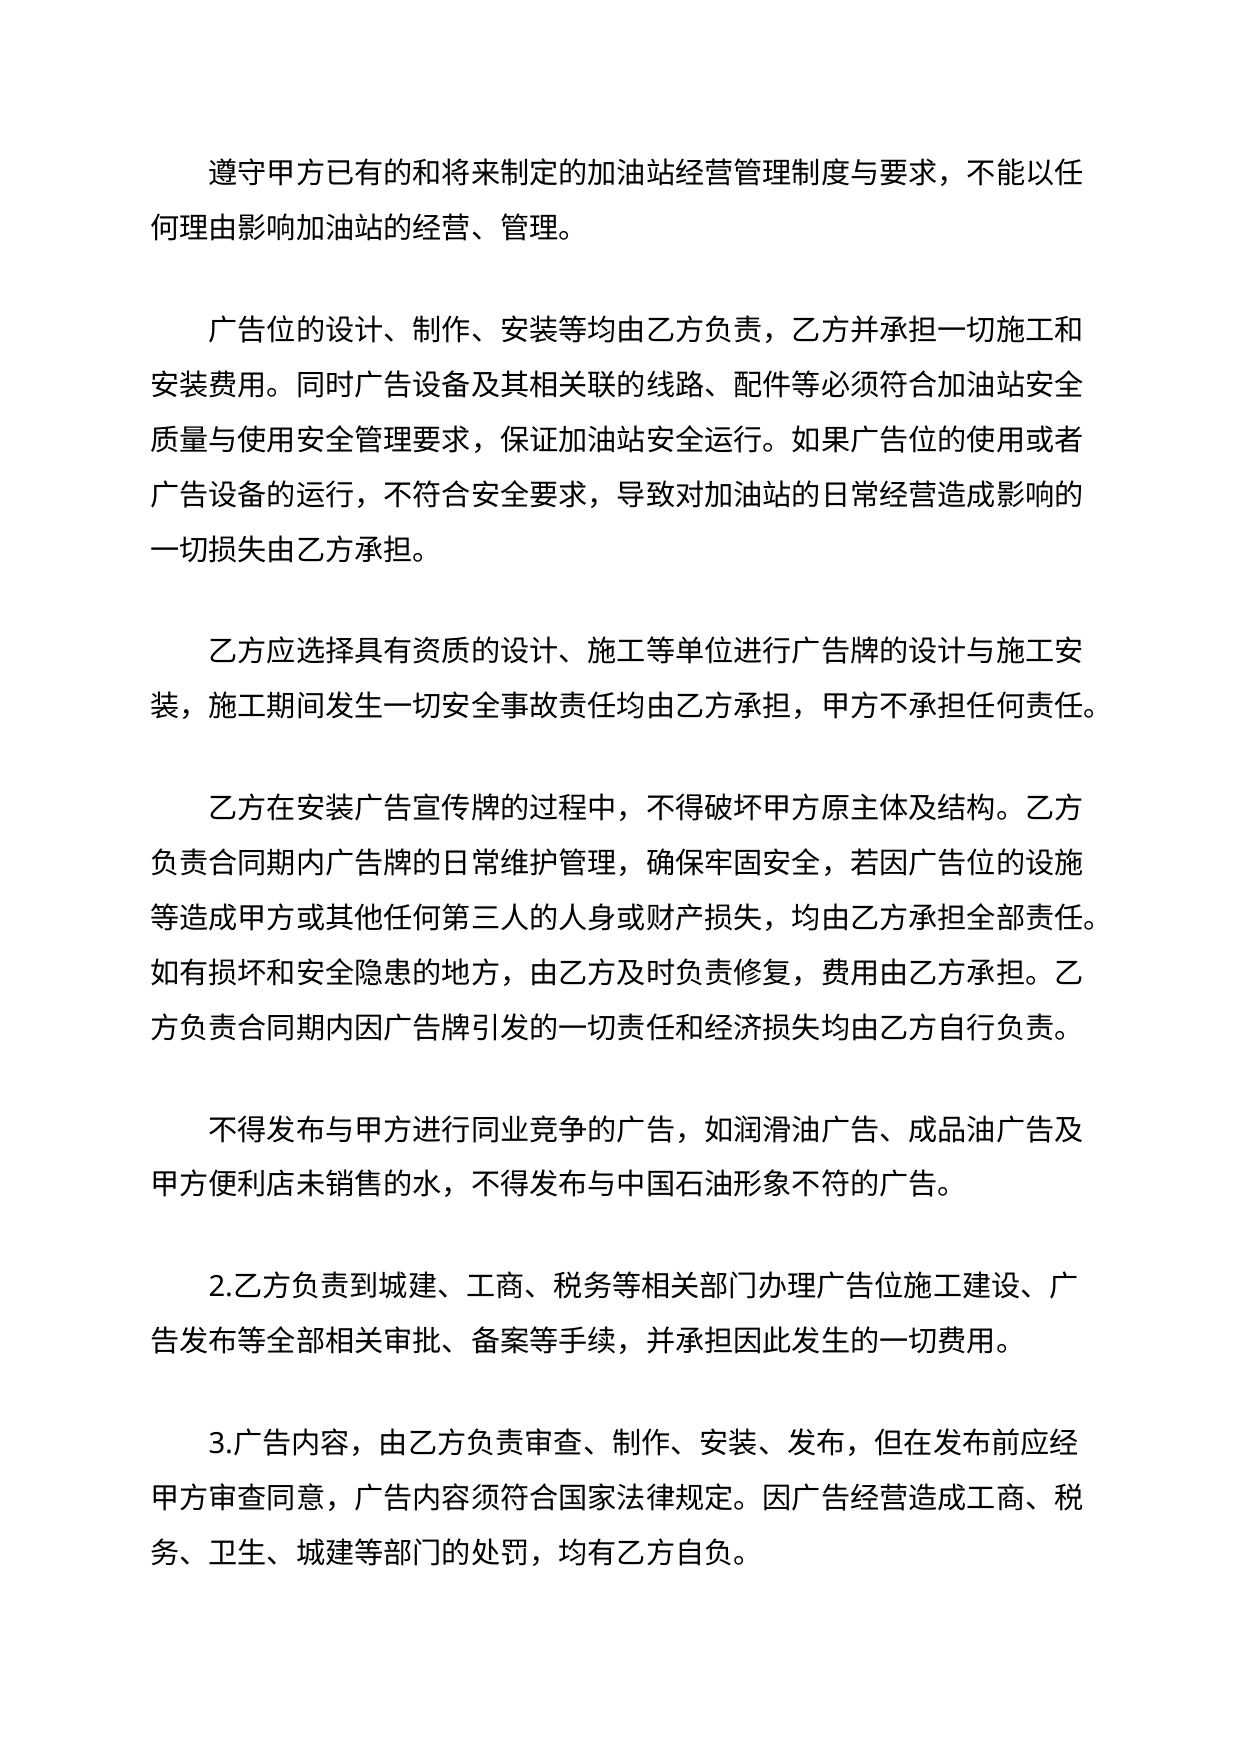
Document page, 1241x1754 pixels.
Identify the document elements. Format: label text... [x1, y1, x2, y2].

text 3.广告内容，由乙方负责审查、制作、安装、发布，但在发布前应经甲方审查同意，广告内容须符合国家法律规定。因广告经营造成工商、税务、卫生、城建等部门的处罚，均有乙方自负。 [150, 1419, 1090, 1572]
text 2.乙方负责到城建、工商、税务等相关部门办理广告位施工建设、广告发布等全部相关审批、备案等手续，并承担因此发生的一切费用。 [150, 1263, 1090, 1360]
text 遵守甲方已有的和将来制定的加油站经营管理制度与要求，不能以任何理由影响加油站的经营、管理。 [150, 150, 1090, 247]
text 乙方应选择具有资质的设计、施工等单位进行广告牌的设计与施工安装，施工期间发生一切安全事故责任均由乙方承担，甲方不承担任何责任。 [150, 628, 1090, 725]
text 广告位的设计、制作、安装等均由乙方负责，乙方并承担一切施工和安装费用。同时广告设备及其相关联的线路、配件等必须符合加油站安全质量与使用安全管理要求，保证加油站安全运行。如果广告位的使用或者广告设备的运行，不符合安全要求，导致对加油站的日常经营造成影响的一切损失由乙方承担。 [150, 307, 1090, 568]
text 不得发布与甲方进行同业竞争的广告，如润滑油广告、成品油广告及甲方便利店未销售的水，不得发布与中国石油形象不符的广告。 [150, 1106, 1090, 1203]
text 乙方在安装广告宣传牌的过程中，不得破坏甲方原主体及结构。乙方负责合同期内广告牌的日常维护管理，确保牢固安全，若因广告位的设施等造成甲方或其他任何第三人的人身或财产损失，均由乙方承担全部责任。如有损坏和安全隐患的地方，由乙方及时负责修复，费用由乙方承担。乙方负责合同期内因广告牌引发的一切责任和经济损失均由乙方自行负责。 [150, 785, 1090, 1047]
